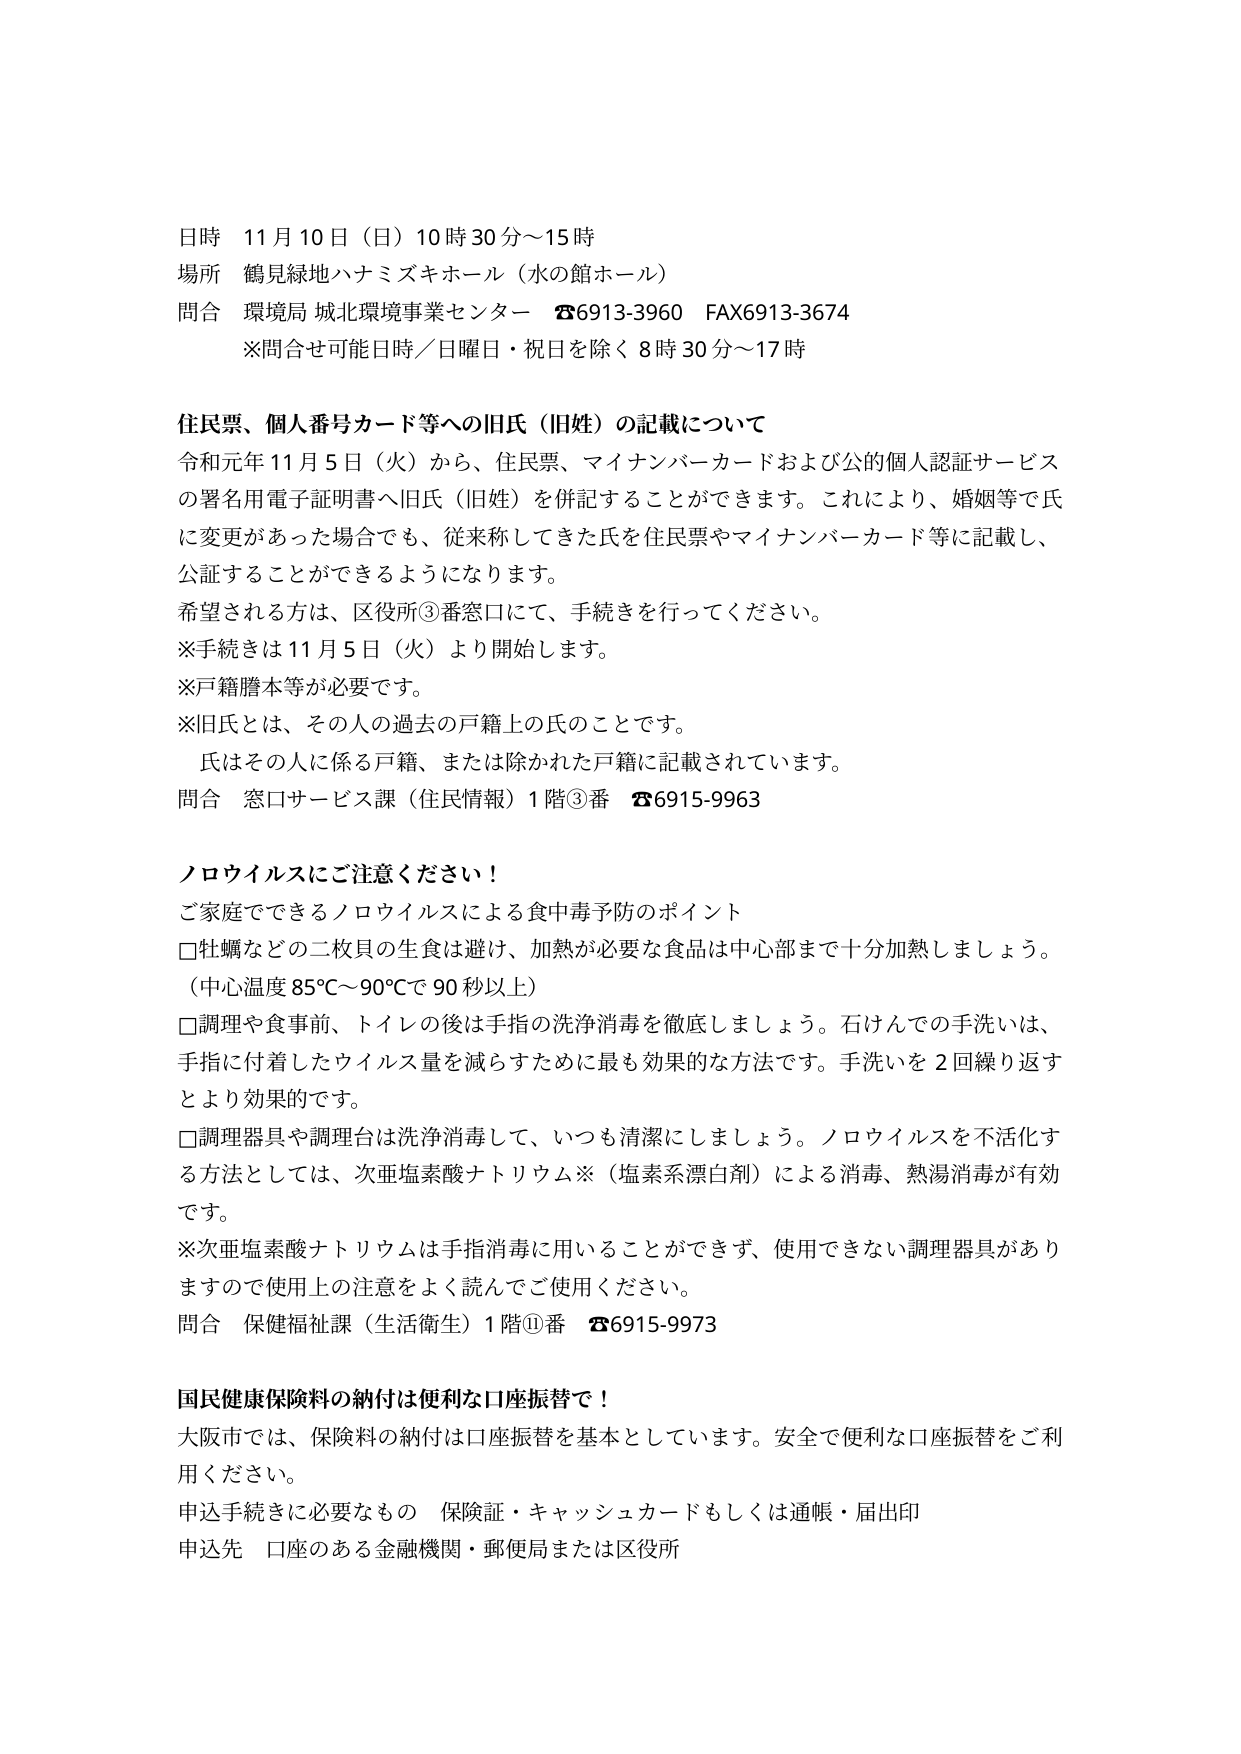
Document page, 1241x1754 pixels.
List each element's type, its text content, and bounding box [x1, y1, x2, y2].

text □調理や食事前、トイレの後は手指の洗浄消毒を徹底しましょう。石けんでの手洗いは、手指に付着したウイルス量を減らすために最も効果的な方法です。手洗いを2回繰り返すとより効果的です。 [177, 1004, 1063, 1117]
text □調理器具や調理台は洗浄消毒して、いつも清潔にしましょう。ノロウイルスを不活化する方法としては、次亜塩素酸ナトリウム※（塩素系漂白剤）による消毒、熱湯消毒が有効です。 [177, 1117, 1063, 1229]
text 日時 11月10日（日）10時30分～15時 [177, 217, 1063, 254]
text 場所 鶴見緑地ハナミズキホール（水の館ホール） [177, 254, 1063, 292]
text 国民健康保険料の納付は便利な口座振替で！ [177, 1379, 1063, 1417]
text ※手続きは11月5日（火）より開始します。 [177, 629, 1063, 667]
text 問合 窓口サービス課（住民情報）1階③番 ☎6915-9963 [177, 779, 1063, 817]
text 令和元年11月5日（火）から、住民票、マイナンバーカードおよび公的個人認証サービスの署名用電子証明書へ旧氏（旧姓）を併記することができます。これにより、婚姻等で氏に変更があった場合でも、従来称してきた氏を住民票やマイナンバーカード等に記載し、公証することができるようになります。 [177, 442, 1063, 592]
text 問合 保健福祉課（生活衛生）1階⑪番 ☎6915-9973 [177, 1304, 1063, 1342]
text ※問合せ可能日時／日曜日・祝日を除く 8時30分～17時 [177, 329, 1063, 367]
text □牡蠣などの二枚貝の生食は避け、加熱が必要な食品は中心部まで十分加熱しましょう。（中心温度85℃～90℃で90秒以上） [177, 929, 1063, 1004]
text ノロウイルスにご注意ください！ [177, 854, 1063, 892]
text 申込手続きに必要なもの 保険証・キャッシュカードもしくは通帳・届出印 [177, 1492, 1063, 1529]
text 住民票、個人番号カード等への旧氏（旧姓）の記載について [177, 404, 1063, 442]
text 希望される方は、区役所③番窓口にて、手続きを行ってください。 [177, 592, 1063, 629]
text ※戸籍謄本等が必要です。 [177, 667, 1063, 704]
text 氏はその人に係る戸籍、または除かれた戸籍に記載されています。 [177, 742, 1063, 779]
text ※次亜塩素酸ナトリウムは手指消毒に用いることができず、使用できない調理器具がありますので使用上の注意をよく読んでご使用ください。 [177, 1229, 1063, 1304]
text 問合 環境局 城北環境事業センター ☎6913-3960 FAX6913-3674 [177, 292, 1063, 329]
text 申込先 口座のある金融機関・郵便局または区役所 [177, 1529, 1063, 1567]
text ※旧氏とは、その人の過去の戸籍上の氏のことです。 [177, 704, 1063, 742]
text ご家庭でできるノロウイルスによる食中毒予防のポイント [177, 892, 1063, 929]
text 大阪市では、保険料の納付は口座振替を基本としています。安全で便利な口座振替をご利用ください。 [177, 1417, 1063, 1492]
